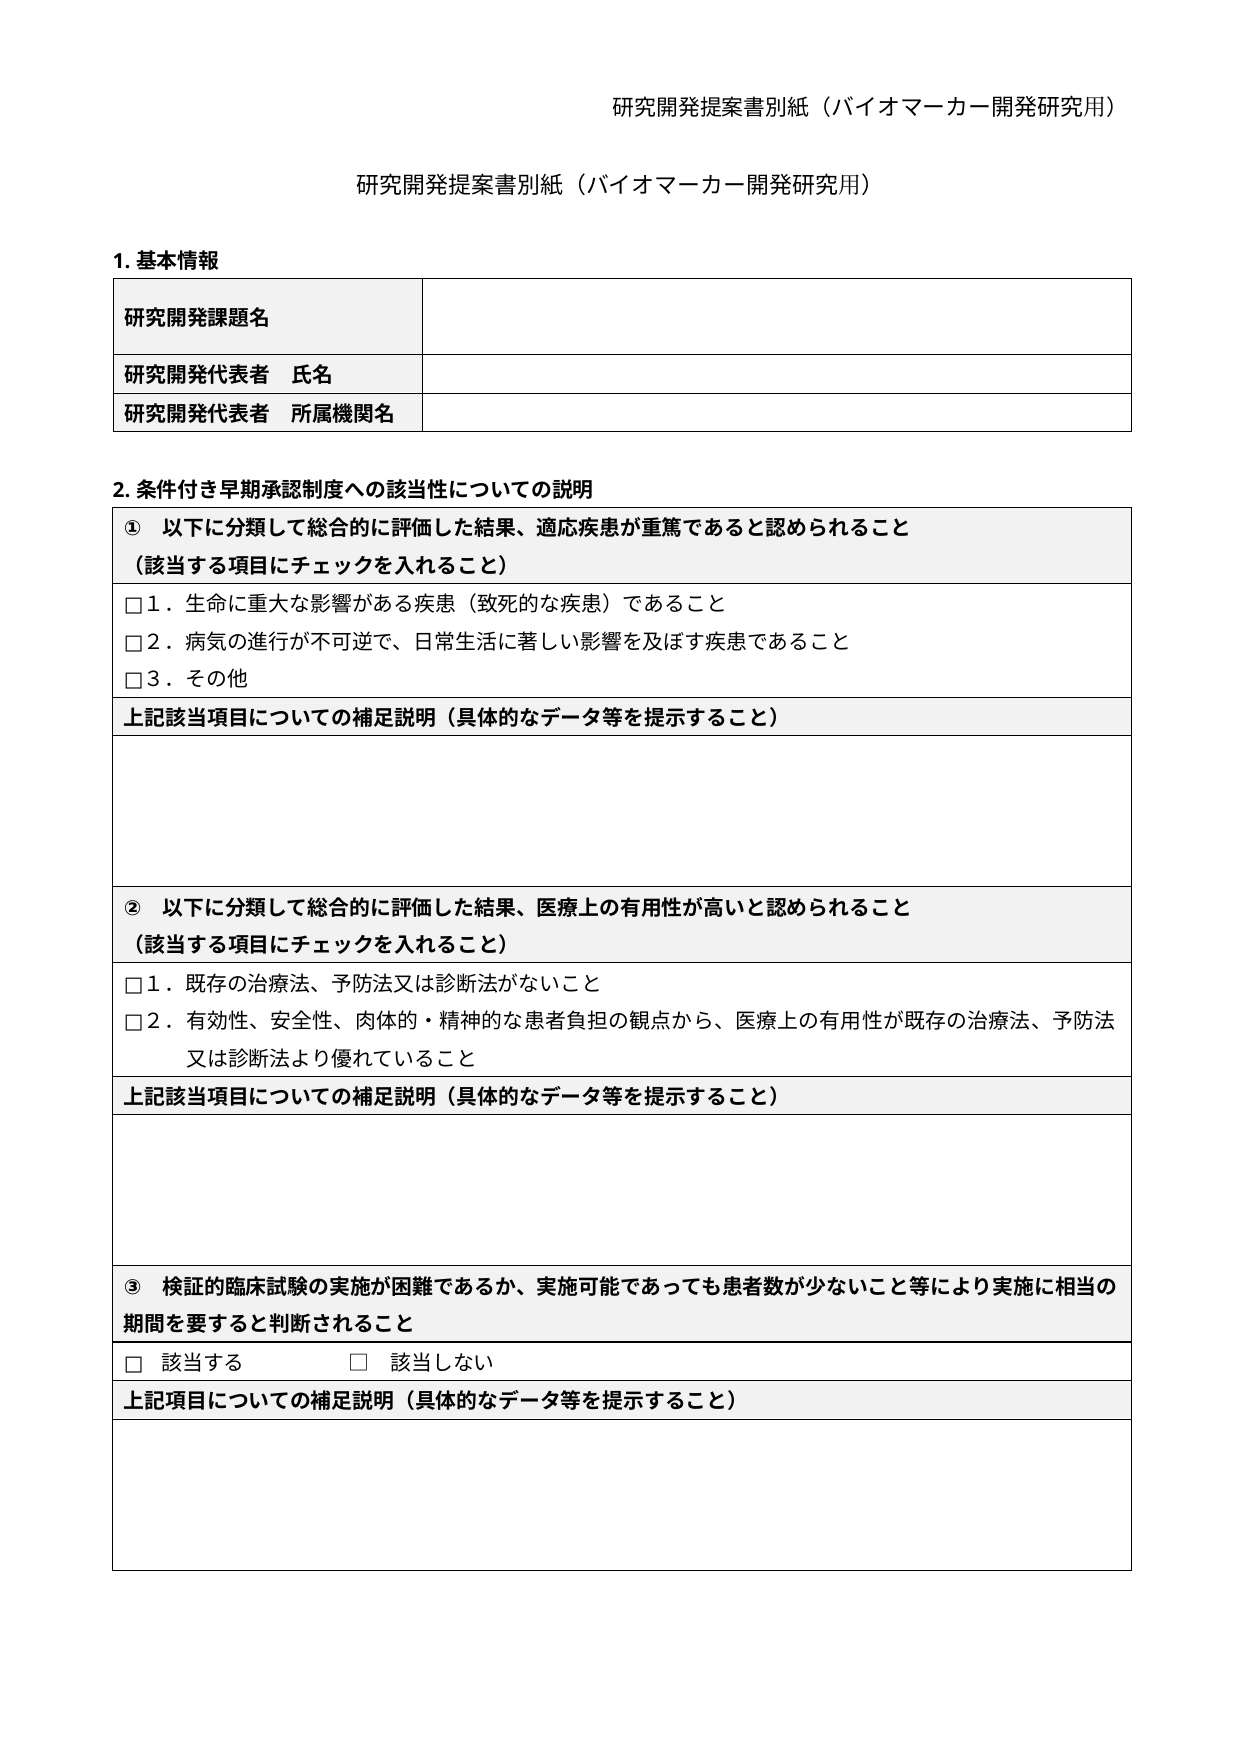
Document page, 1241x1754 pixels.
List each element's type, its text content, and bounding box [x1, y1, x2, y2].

table_cell [113, 1115, 1131, 1265]
text 研究開発提案書別紙（バイオマーカー開発研究用） [112, 165, 1128, 203]
text 2. 条件付き早期承認制度への該当性についての説明 [112, 469, 1128, 507]
table_cell 上記該当項目についての補足説明（具体的なデータ等を提示すること） [113, 1077, 1131, 1114]
table_cell [113, 1420, 1131, 1569]
table_cell 研究開発代表者 所属機関名 [114, 394, 422, 431]
table_cell 上記項目についての補足説明（具体的なデータ等を提示すること） [113, 1381, 1131, 1418]
table_cell 研究開発代表者 氏名 [114, 355, 422, 392]
table_cell □１．生命に重大な影響がある疾患（致死的な疾患）であること □２．病気の進行が不可逆で、日常生活に著しい影響を及ぼす疾患であること □３．その他 [113, 584, 1131, 697]
table_cell 該当する □ 該当しない [113, 1343, 1131, 1380]
table_cell [113, 736, 1131, 886]
table_cell ③ 検証的臨床試験の実施が困難であるか、実施可能であっても患者数が少ないこと等により実施に相当の期間を要すると判断されること [113, 1266, 1131, 1341]
table_cell [423, 394, 1131, 431]
table_header [423, 279, 1131, 354]
table_cell ② 以下に分類して総合的に評価した結果、医療上の有用性が高いと認められること （該当する項目にチェックを入れること） [113, 887, 1131, 962]
table_header ① 以下に分類して総合的に評価した結果、適応疾患が重篤であると認められること （該当する項目にチェックを入れること） [113, 508, 1131, 583]
table_cell □１．既存の治療法、予防法又は診断法がないこと □２．有効性、安全性、肉体的・精神的な患者負担の観点から、医療上の有用性が既存の治療法、予防法又は診断法より優れていること [113, 963, 1131, 1076]
text 1. 基本情報 [112, 240, 1128, 278]
table_header 研究開発課題名 [114, 279, 422, 354]
table_cell 上記該当項目についての補足説明（具体的なデータ等を提示すること） [113, 698, 1131, 735]
table_cell [423, 355, 1131, 392]
